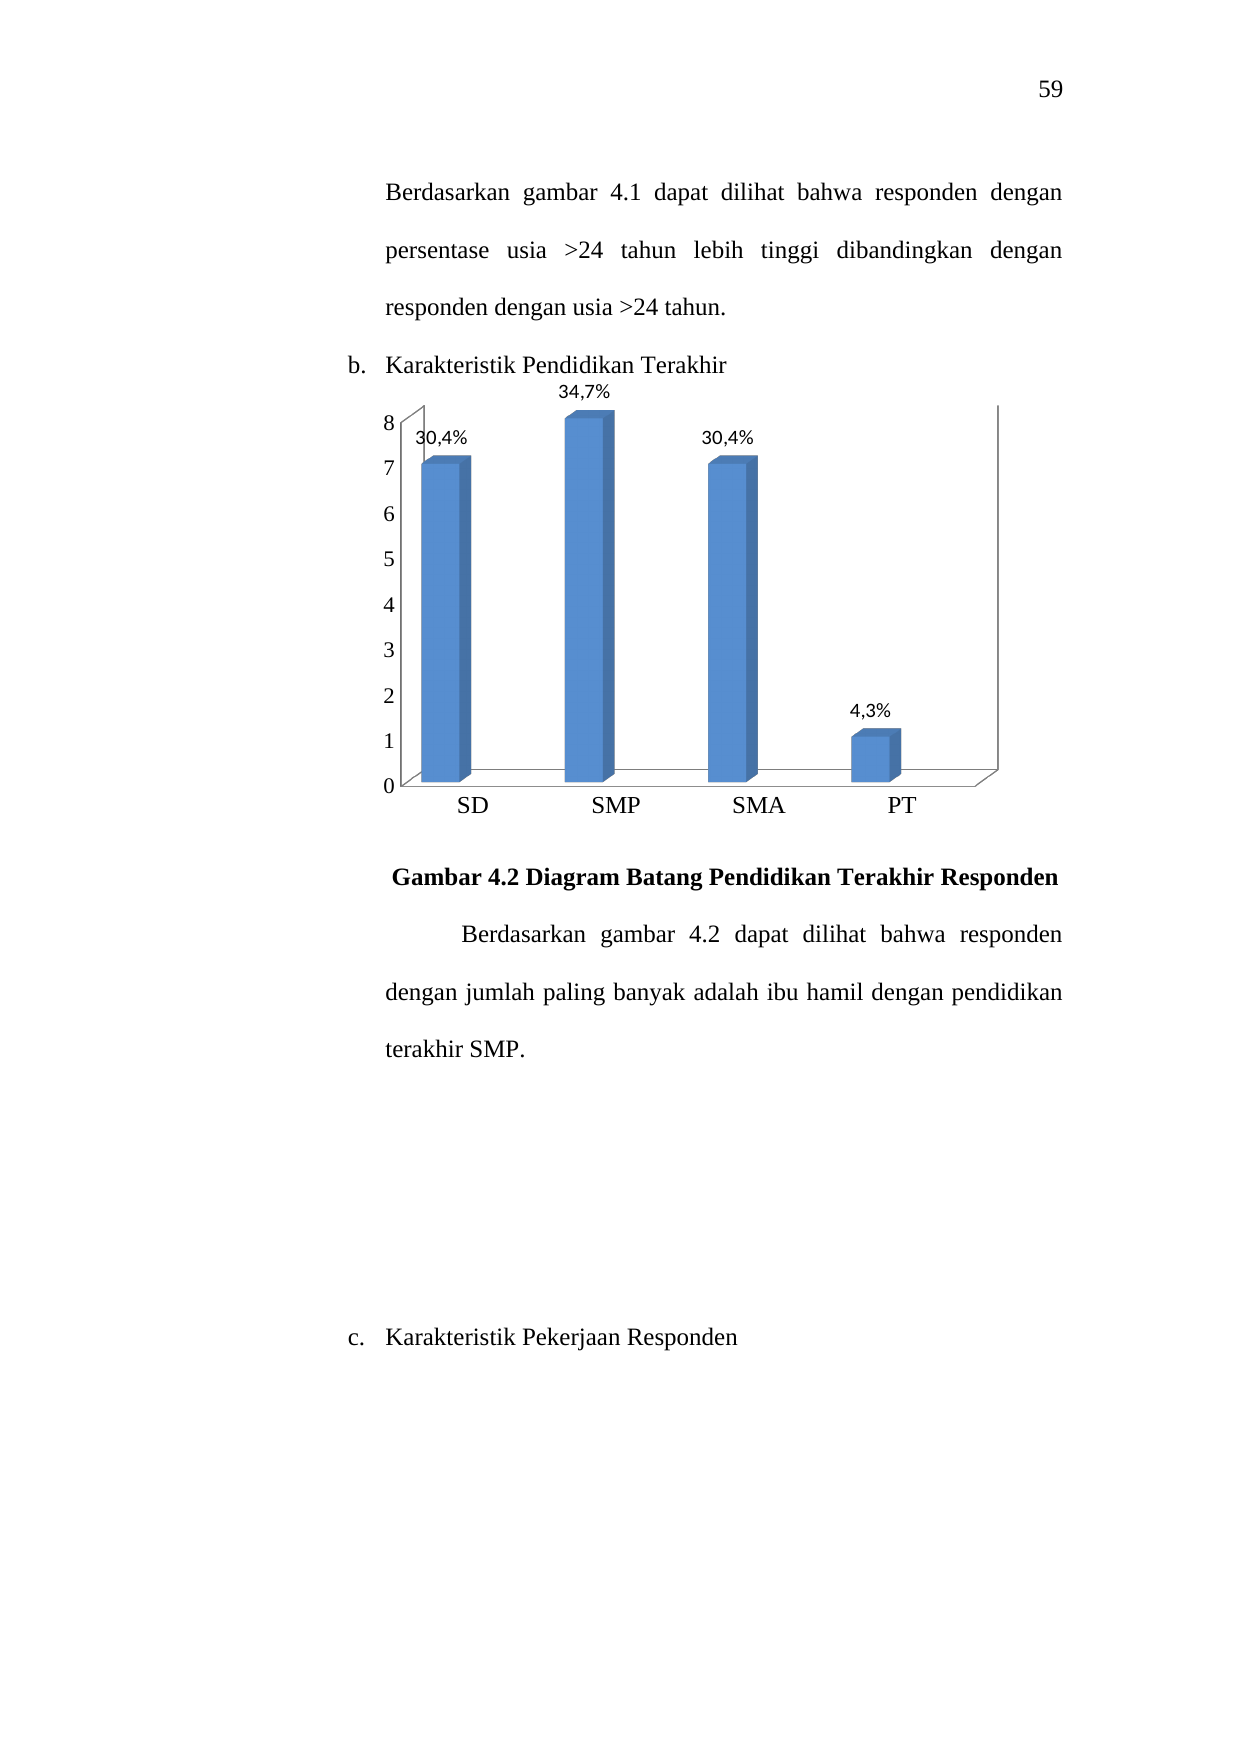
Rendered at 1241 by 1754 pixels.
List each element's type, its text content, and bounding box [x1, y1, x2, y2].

list Gambar 4.2 Diagram Batang Pendidikan Terakhir Responden [385, 383, 1063, 891]
list Karakteristik Pekerjaan Responden [348, 1322, 1063, 1351]
list Karakteristik Pendidikan Terakhir [348, 350, 1063, 378]
list Berdasarkan gambar 4.2 dapat dilihat bahwa responden dengan jumlah paling banyak adalah ibu hamil dengan pendidikan terakhir SMP. [385, 919, 1063, 1063]
list Berdasarkan gambar 4.1 dapat dilihat bahwa responden dengan persentase usia >24 tahun lebih tinggi dibandingkan dengan responden dengan usia >24 tahun. [385, 177, 1063, 321]
